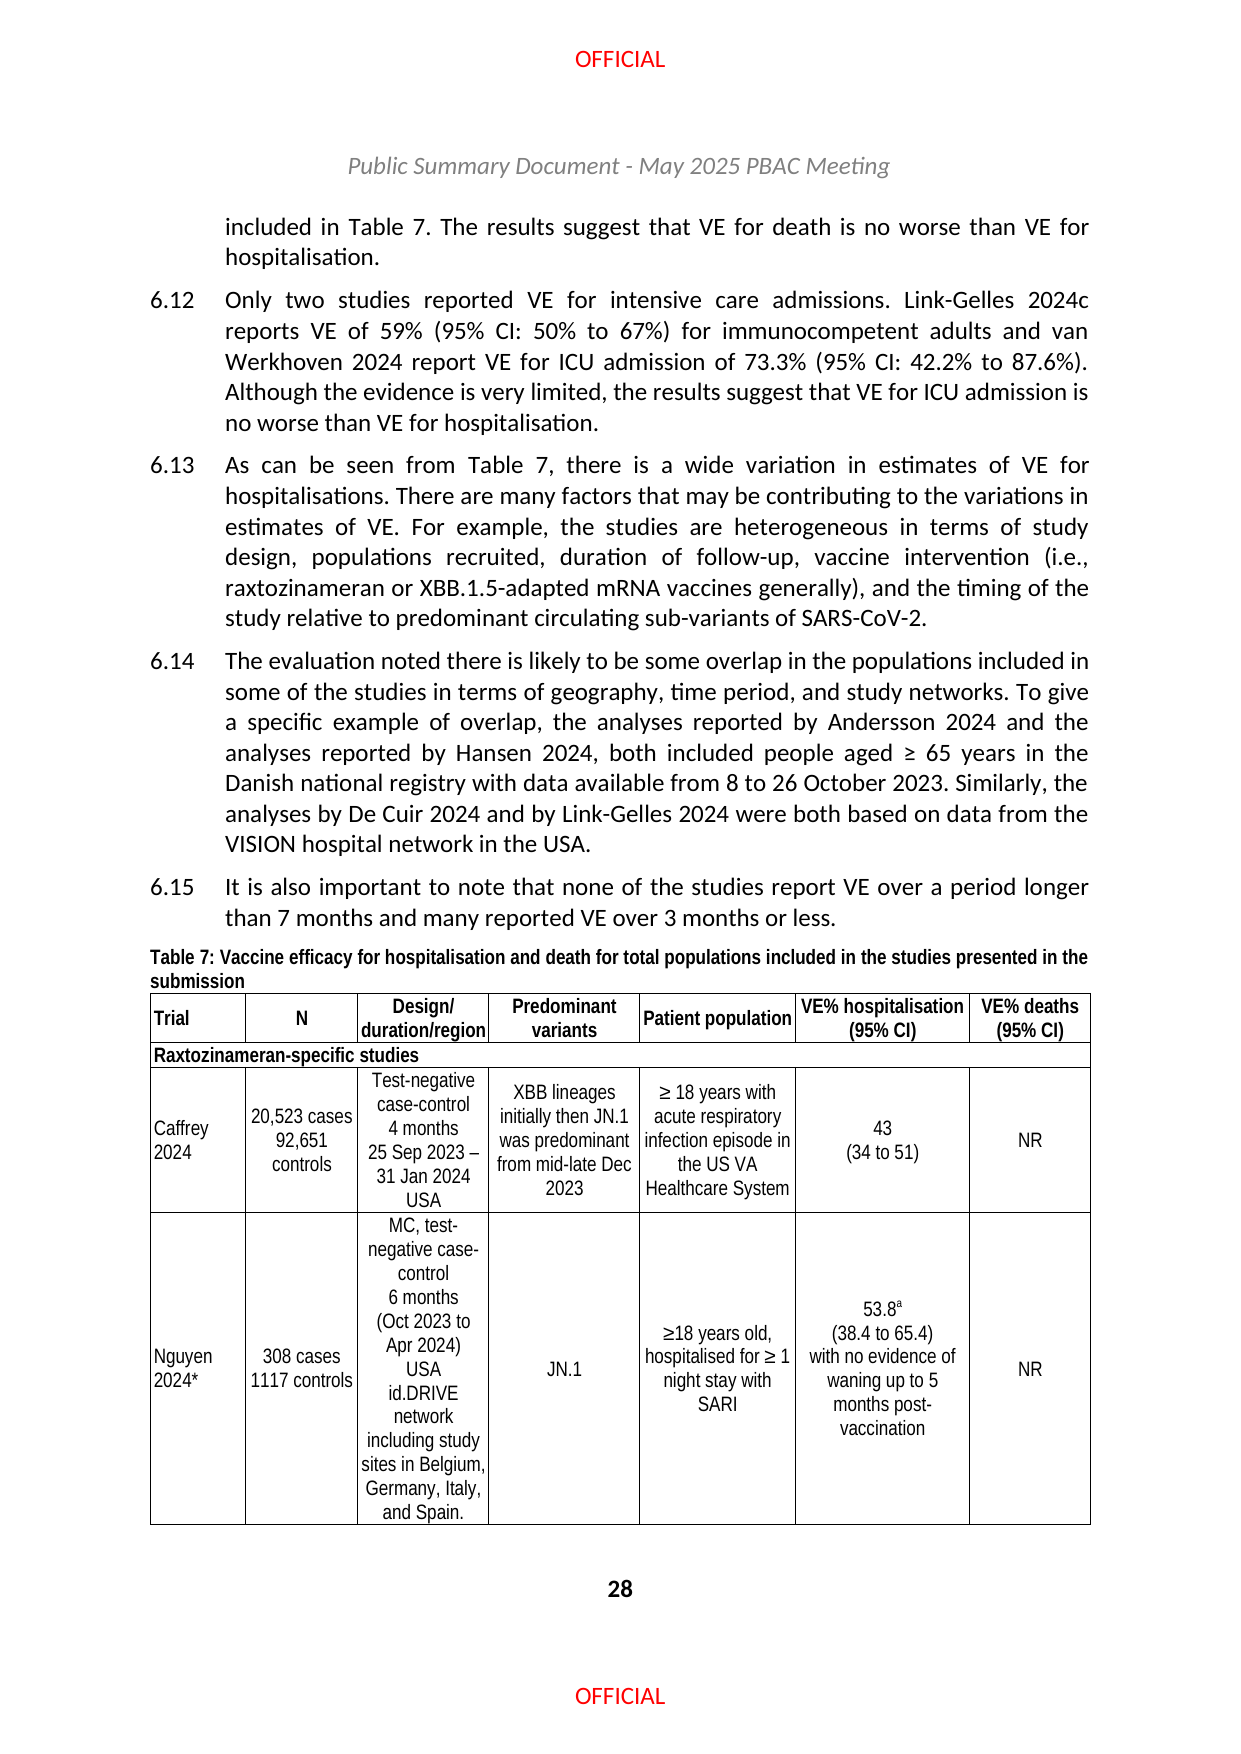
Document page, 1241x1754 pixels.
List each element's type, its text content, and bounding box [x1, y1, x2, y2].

table_cell ≥ 18 years with acute respiratory infection episode in the US VA Healthcare System [640, 1068, 795, 1212]
table_cell 43 (34 to 51) [796, 1068, 969, 1212]
table_header Trial [151, 994, 245, 1042]
table_header Design/ duration/region [358, 994, 488, 1042]
table_cell Raxtozinameran-specific studies [151, 1043, 1090, 1067]
table_header Predominant variants [489, 994, 639, 1042]
table_header Patient population [640, 994, 795, 1042]
table_cell 20,523 cases 92,651 controls [246, 1068, 357, 1212]
text The evaluation noted there is likely to be some overlap in the populations included in some of the studies in terms of geography, time period, and study networks. To give a specific example of overlap, the analyses reported by Andersson 2024 and the analyses reported by Hansen 2024, both included people aged ≥ 65 years in the Danish national registry with data available from 8 to 26 October 2023. Similarly, the analyses by De Cuir 2024 and by Link-Gelles 2024 were both based on data from the VISION hospital network in the USA. [150, 645, 1090, 859]
table_cell ≥18 years old, hospitalised for ≥ 1 night stay with SARI [640, 1213, 795, 1524]
table_cell Nguyen 2024* [151, 1213, 245, 1524]
table_cell NR [970, 1068, 1090, 1212]
table_cell 53.8a (38.4 to 65.4) with no evidence of waning up to 5 months post-vaccination [796, 1213, 969, 1524]
table_cell 308 cases 1117 controls [246, 1213, 357, 1524]
table_cell NR [970, 1213, 1090, 1524]
table_cell Caffrey 2024 [151, 1068, 245, 1212]
table_cell XBB lineages initially then JN.1 was predominant from mid-late Dec 2023 [489, 1068, 639, 1212]
table_header VE% deaths (95% CI) [970, 994, 1090, 1042]
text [150, 211, 1090, 272]
text As can be seen from Table 7, there is a wide variation in estimates of VE for hospitalisations. There are many factors that may be contributing to the variations in estimates of VE. For example, the studies are heterogeneous in terms of study design, populations recruited, duration of follow-up, vaccine intervention (i.e., raxtozinameran or XBB.1.5-adapted mRNA vaccines generally), and the timing of the study relative to predominant circulating sub-variants of SARS-CoV-2. [150, 450, 1090, 633]
table_cell Test-negative case-control 4 months 25 Sep 2023 – 31 Jan 2024 USA [358, 1068, 488, 1212]
text Table 7: Vaccine efficacy for hospitalisation and death for total populations included in the studies presented in the submission [150, 945, 1090, 993]
table_header N [246, 994, 357, 1042]
table_header VE% hospitalisation (95% CI) [796, 994, 969, 1042]
text Only two studies reported VE for intensive care admissions. Link-Gelles 2024c reports VE of 59% (95% CI: 50% to 67%) for immunocompetent adults and van Werkhoven 2024 report VE for ICU admission of 73.3% (95% CI: 42.2% to 87.6%). Although the evidence is very limited, the results suggest that VE for ICU admission is no worse than VE for hospitalisation. [150, 284, 1090, 437]
table_cell JN.1 [489, 1213, 639, 1524]
table_cell MC, test-negative case-control 6 months (Oct 2023 to Apr 2024) USA id.DRIVE network including study sites in Belgium, Germany, Italy, and Spain. [358, 1213, 488, 1524]
text It is also important to note that none of the studies report VE over a period longer than 7 months and many reported VE over 3 months or less. [150, 871, 1090, 932]
